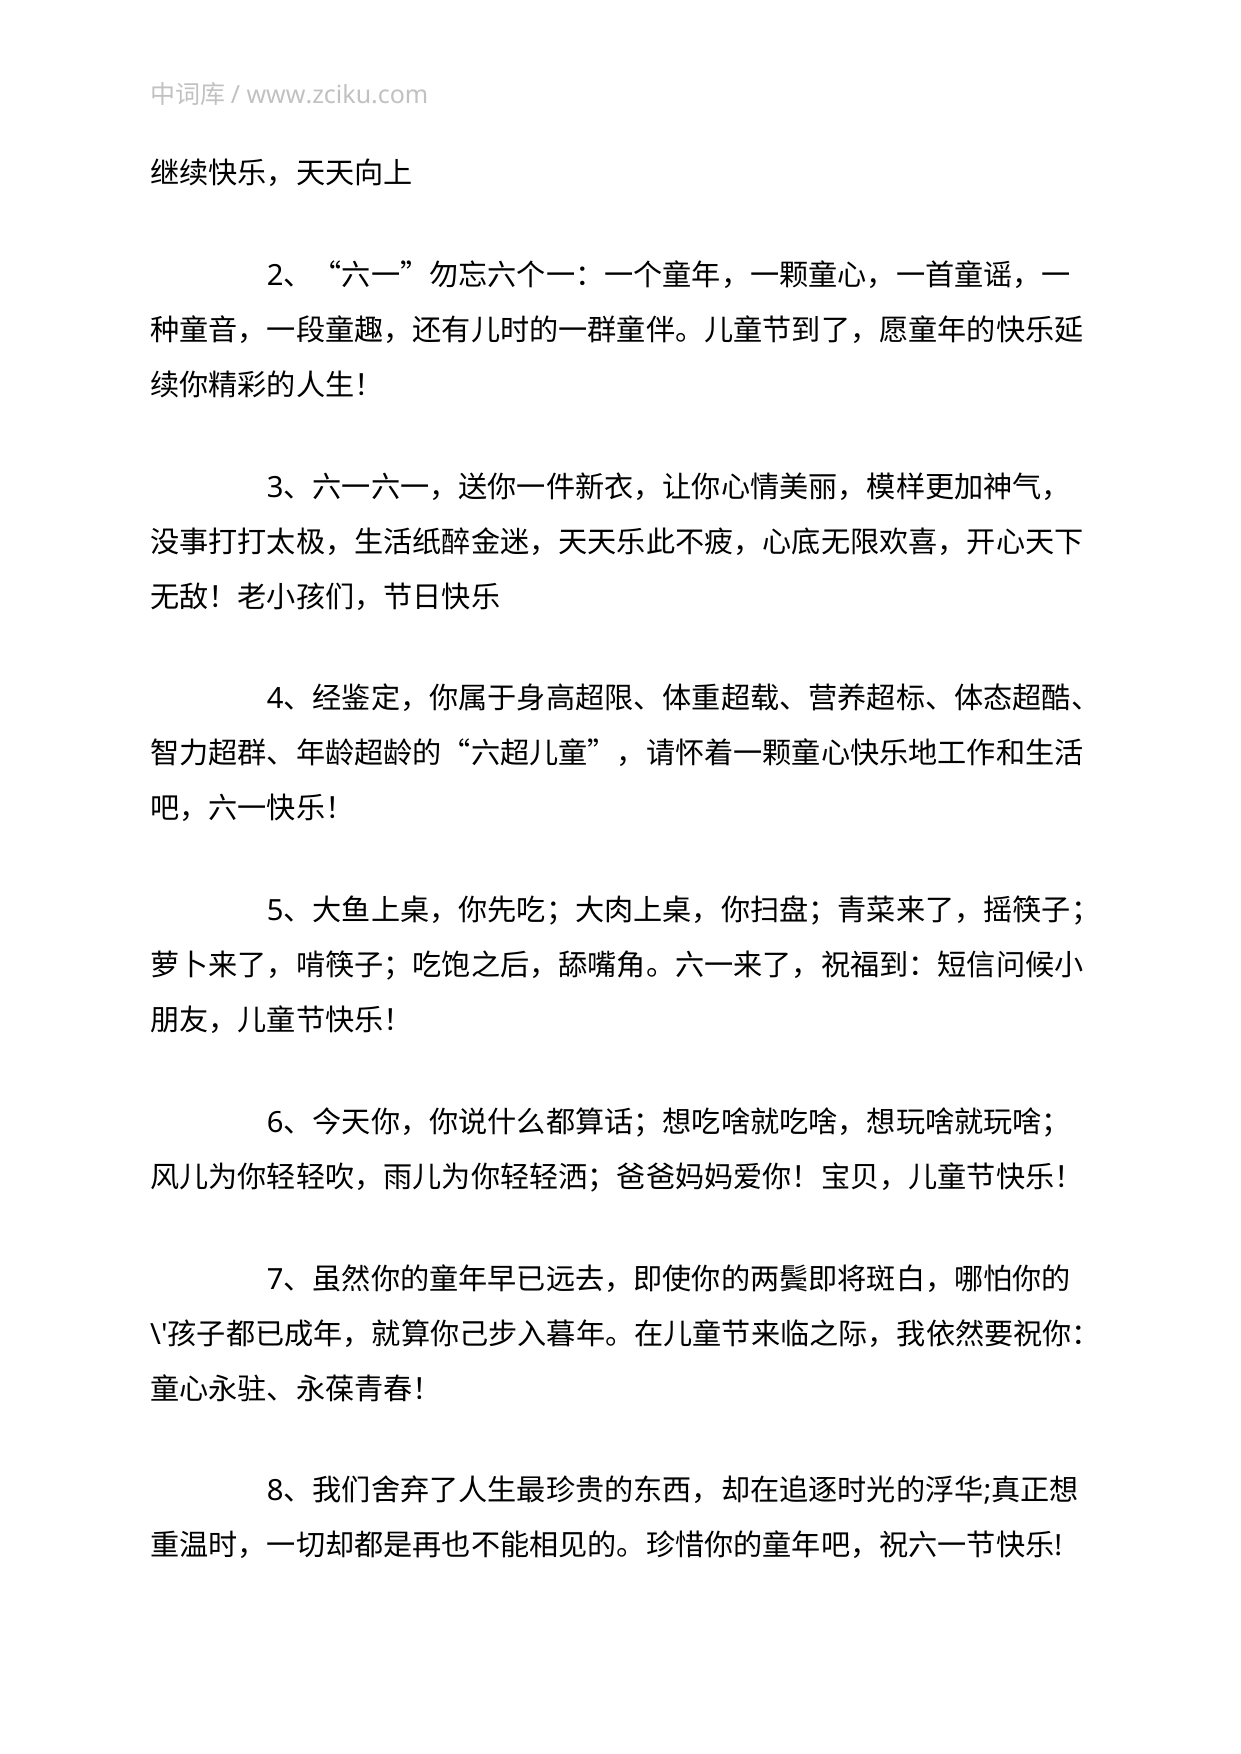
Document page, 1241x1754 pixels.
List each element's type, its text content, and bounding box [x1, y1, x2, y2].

text 4、经鉴定，你属于身高超限、体重超载、营养超标、体态超酷、智力超群、年龄超龄的“六超儿童”，请怀着一颗童心快乐地工作和生活吧，六一快乐！ [150, 675, 1090, 827]
text 2、“六一”勿忘六个一：一个童年，一颗童心，一首童谣，一种童音，一段童趣，还有儿时的一群童伴。儿童节到了，愿童年的快乐延续你精彩的人生！ [150, 252, 1090, 404]
text 6、今天你，你说什么都算话；想吃啥就吃啥，想玩啥就玩啥；风儿为你轻轻吹，雨儿为你轻轻洒；爸爸妈妈爱你！宝贝，儿童节快乐！ [150, 1098, 1090, 1196]
text 5、大鱼上桌，你先吃；大肉上桌，你扫盘；青菜来了，摇筷子；萝卜来了，啃筷子；吃饱之后，舔嘴角。六一来了，祝福到：短信问候小朋友，儿童节快乐！ [150, 887, 1090, 1039]
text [150, 150, 1090, 192]
text 7、虽然你的童年早已远去，即使你的两鬓即将斑白，哪怕你的\'孩子都已成年，就算你己步入暮年。在儿童节来临之际，我依然要祝你：童心永驻、永葆青春！ [150, 1255, 1090, 1407]
text 8、我们舍弃了人生最珍贵的东西，却在追逐时光的浮华;真正想重温时，一切却都是再也不能相见的。珍惜你的童年吧，祝六一节快乐! [150, 1467, 1090, 1564]
text 3、六一六一，送你一件新衣，让你心情美丽，模样更加神气，没事打打太极，生活纸醉金迷，天天乐此不疲，心底无限欢喜，开心天下无敌！老小孩们，节日快乐 [150, 463, 1090, 616]
